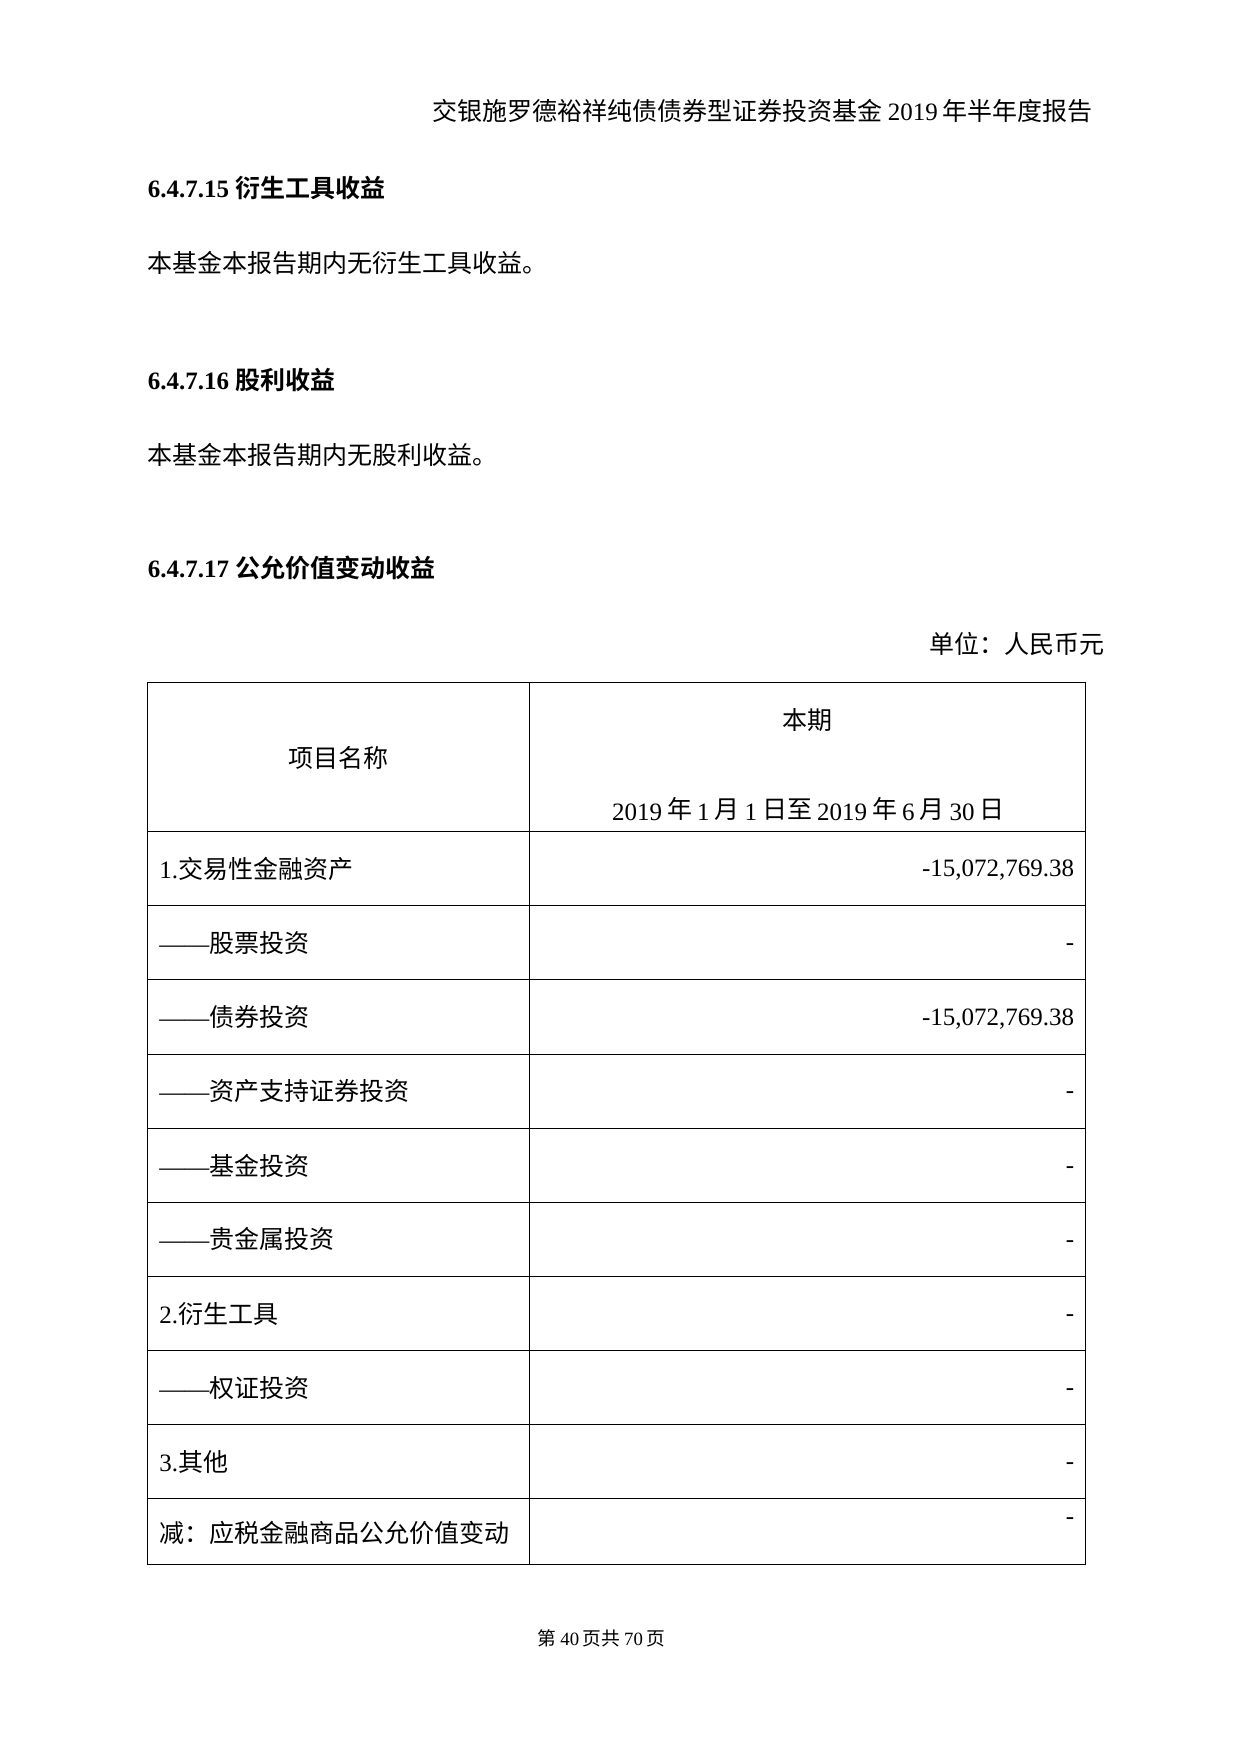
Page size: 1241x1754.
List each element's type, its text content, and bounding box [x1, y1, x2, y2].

table_cell - [530, 1425, 1085, 1498]
table_cell - [530, 1055, 1085, 1127]
table_cell 2.衍生工具 [148, 1277, 529, 1350]
table_cell - [530, 1203, 1085, 1276]
text 单位：人民币元 [148, 610, 1104, 675]
table_cell - [530, 1129, 1085, 1202]
table_cell ——贵金属投资 [148, 1203, 529, 1276]
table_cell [148, 1499, 529, 1564]
table_cell - [530, 1499, 1085, 1564]
table_cell 1.交易性金融资产 [148, 832, 529, 905]
table_cell -15,072,769.38 [530, 980, 1085, 1053]
table_cell ——权证投资 [148, 1351, 529, 1424]
text 6.4.7.15 衍生工具收益 [148, 154, 1092, 219]
table_cell - [530, 906, 1085, 979]
table_cell ——股票投资 [148, 906, 529, 979]
table_cell 3.其他 [148, 1425, 529, 1498]
text 本基金本报告期内无股利收益。 [148, 421, 1092, 525]
text 本基金本报告期内无衍生工具收益。 [148, 229, 1092, 294]
table_cell -15,072,769.38 [530, 832, 1085, 905]
table_cell ——资产支持证券投资 [148, 1055, 529, 1127]
text 6.4.7.16 股利收益 [148, 346, 1092, 411]
table_cell ——债券投资 [148, 980, 529, 1053]
table_cell - [530, 1351, 1085, 1424]
table_cell ——基金投资 [148, 1129, 529, 1202]
text 6.4.7.17 公允价值变动收益 [148, 534, 1092, 599]
table_header 项目名称 [148, 683, 529, 831]
table_header 本期 2019年1月1日至2019年6月30日 [530, 683, 1085, 831]
table_cell - [530, 1277, 1085, 1350]
